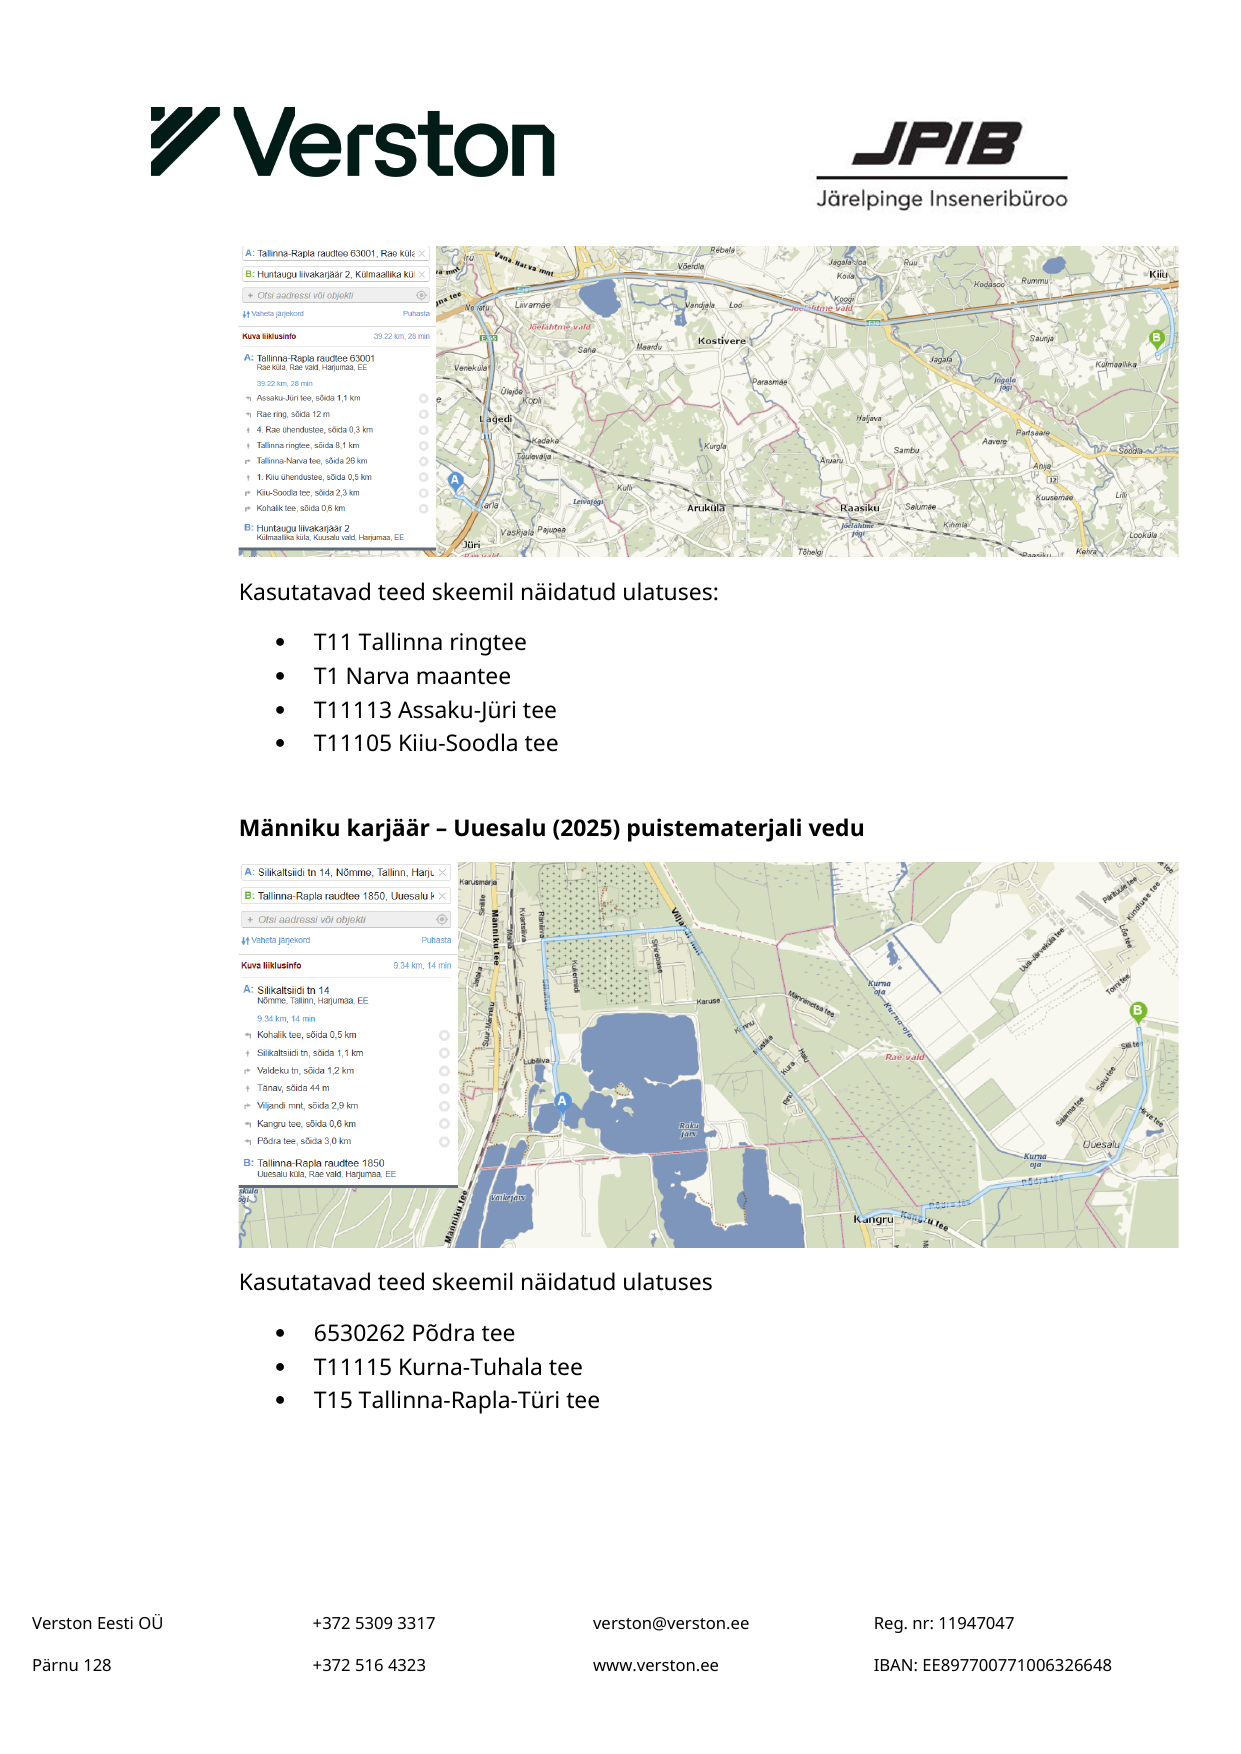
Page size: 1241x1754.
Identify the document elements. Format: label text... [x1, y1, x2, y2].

list T1 Narva maantee [276, 660, 1090, 691]
list T11113 Assaku-Jüri tee [276, 694, 1090, 725]
list T11 Tallinna ringtee [276, 626, 1090, 657]
list T11115 Kurna-Tuhala tee [276, 1351, 1090, 1382]
list T11105 Kiiu-Soodla tee [276, 727, 1090, 759]
list T15 Tallinna-Rapla-Türi tee [276, 1384, 1090, 1416]
picture [238, 862, 1179, 1248]
picture [800, 73, 1091, 228]
text Männiku karjäär – Uuesalu (2025) puistematerjali vedu [239, 812, 1090, 843]
picture [238, 246, 1179, 557]
list 6530262 Põdra tee [276, 1317, 1090, 1348]
text Kasutatavad teed skeemil näidatud ulatuses: [239, 576, 1090, 607]
text Kasutatavad teed skeemil näidatud ulatuses [239, 1266, 1090, 1298]
picture [150, 107, 555, 177]
